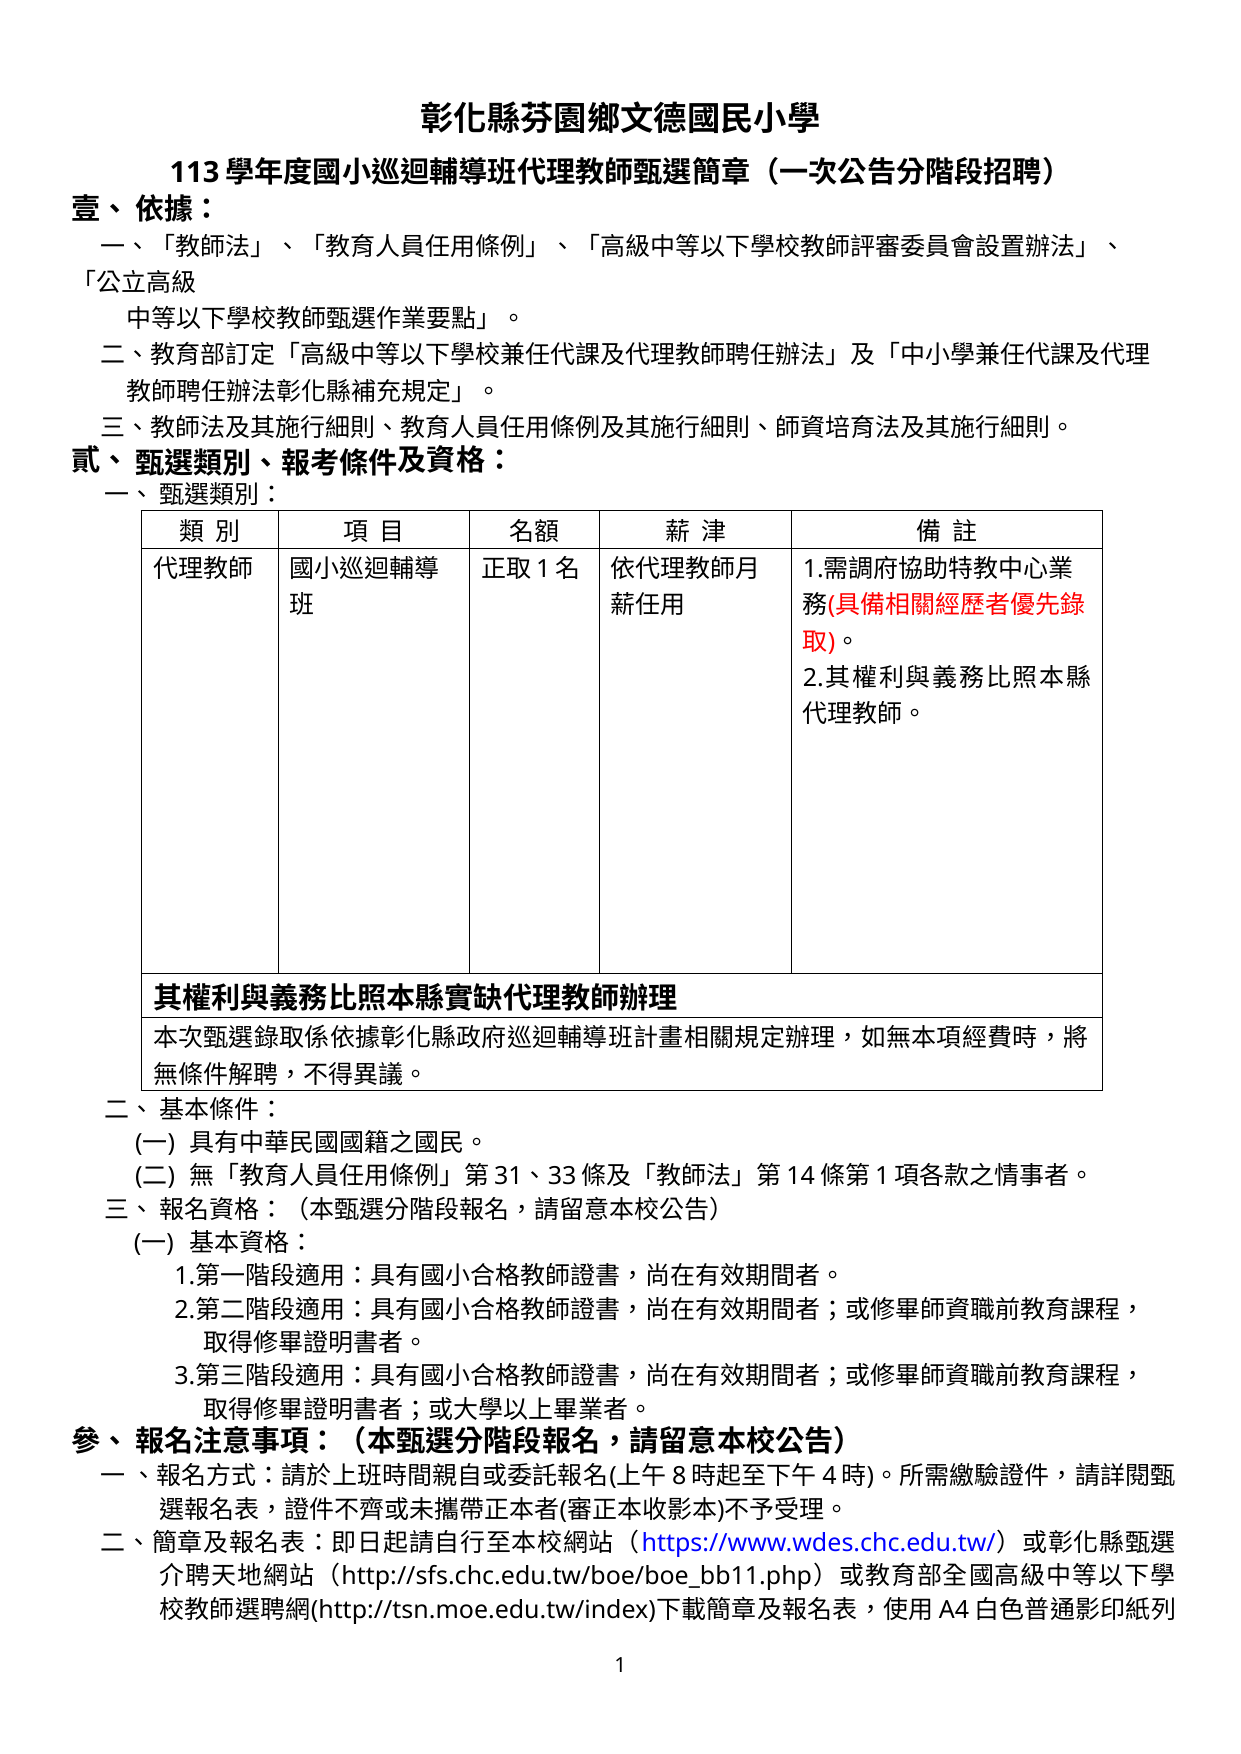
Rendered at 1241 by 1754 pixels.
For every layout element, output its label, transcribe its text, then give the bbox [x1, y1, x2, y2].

text 二、教育部訂定「高級中等以下學校兼任代課及代理教師聘任辦法」及「中小學兼任代課及代理 [71, 335, 1169, 371]
table_cell 1.需調府協助特教中心業務(具備相關經歷者優先錄取)。 2.其權利與義務比照本縣代理教師。 [792, 549, 1102, 973]
text 1.第一階段適用：具有國小合格教師證書，尚在有效期間者。 [174, 1258, 1169, 1291]
table_header 項 目 [279, 511, 469, 548]
text 彰化縣芬園鄉文德國民小學 [71, 89, 1169, 141]
list 依據： [71, 193, 1191, 226]
table_cell 其權利與義務比照本縣實缺代理教師辦理 [142, 974, 1102, 1017]
list 基本資格： [133, 1225, 1169, 1258]
text 3.第三階段適用：具有國小合格教師證書，尚在有效期間者；或修畢師資職前教育課程，取得修畢證明書者；或大學以上畢業者。 [174, 1358, 1169, 1425]
table_cell 本次甄選錄取係依據彰化縣政府巡迴輔導班計畫相關規定辦理，如無本項經費時，將無條件解聘，不得異議。 [142, 1018, 1102, 1090]
table_cell 國小巡迴輔導班 [279, 549, 469, 973]
list 基本條件： [104, 1091, 1169, 1125]
list 無「教育人員任用條例」第31、33條及「教師法」第14條第1項各款之情事者。 [135, 1158, 1169, 1191]
table_cell 正取1名 [470, 549, 599, 973]
text 一、「教師法」、「教育人員任用條例」、「高級中等以下學校教師評審委員會設置辦法」、「公立高級 [71, 226, 1169, 299]
table_cell 依代理教師月薪任用 [600, 549, 791, 973]
table_header 名額 [470, 511, 599, 548]
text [100, 1525, 1176, 1625]
table_header 備 註 [792, 511, 1102, 548]
text 三、教師法及其施行細則、教育人員任用條例及其施行細則、師資培育法及其施行細則。 [71, 407, 1169, 444]
list 報名注意事項：（本甄選分階段報名，請留意本校公告） [71, 1425, 1191, 1458]
list 報名資格：（本甄選分階段報名，請留意本校公告） [104, 1191, 1169, 1225]
text 2.第二階段適用：具有國小合格教師證書，尚在有效期間者；或修畢師資職前教育課程，取得修畢證明書者。 [174, 1291, 1169, 1358]
text 教師聘任辦法彰化縣補充規定」。 [71, 371, 1169, 407]
list 甄選類別： [104, 477, 1169, 510]
text 中等以下學校教師甄選作業要點」。 [71, 299, 1169, 335]
table_header 薪 津 [600, 511, 791, 548]
table_header 類 別 [142, 511, 278, 548]
text 113學年度國小巡迴輔導班代理教師甄選簡章（一次公告分階段招聘） [71, 141, 1169, 193]
table_cell 代理教師 [142, 549, 278, 973]
text 一 、報名方式：請於上班時間親自或委託報名(上午8時起至下午4時)。所需繳驗證件，請詳閱甄選報名表，證件不齊或未攜帶正本者(審正本收影本)不予受理。 [100, 1458, 1176, 1525]
list 具有中華民國國籍之國民。 [135, 1125, 1169, 1158]
list 甄選類別、報考條件及資格： [71, 444, 1191, 477]
